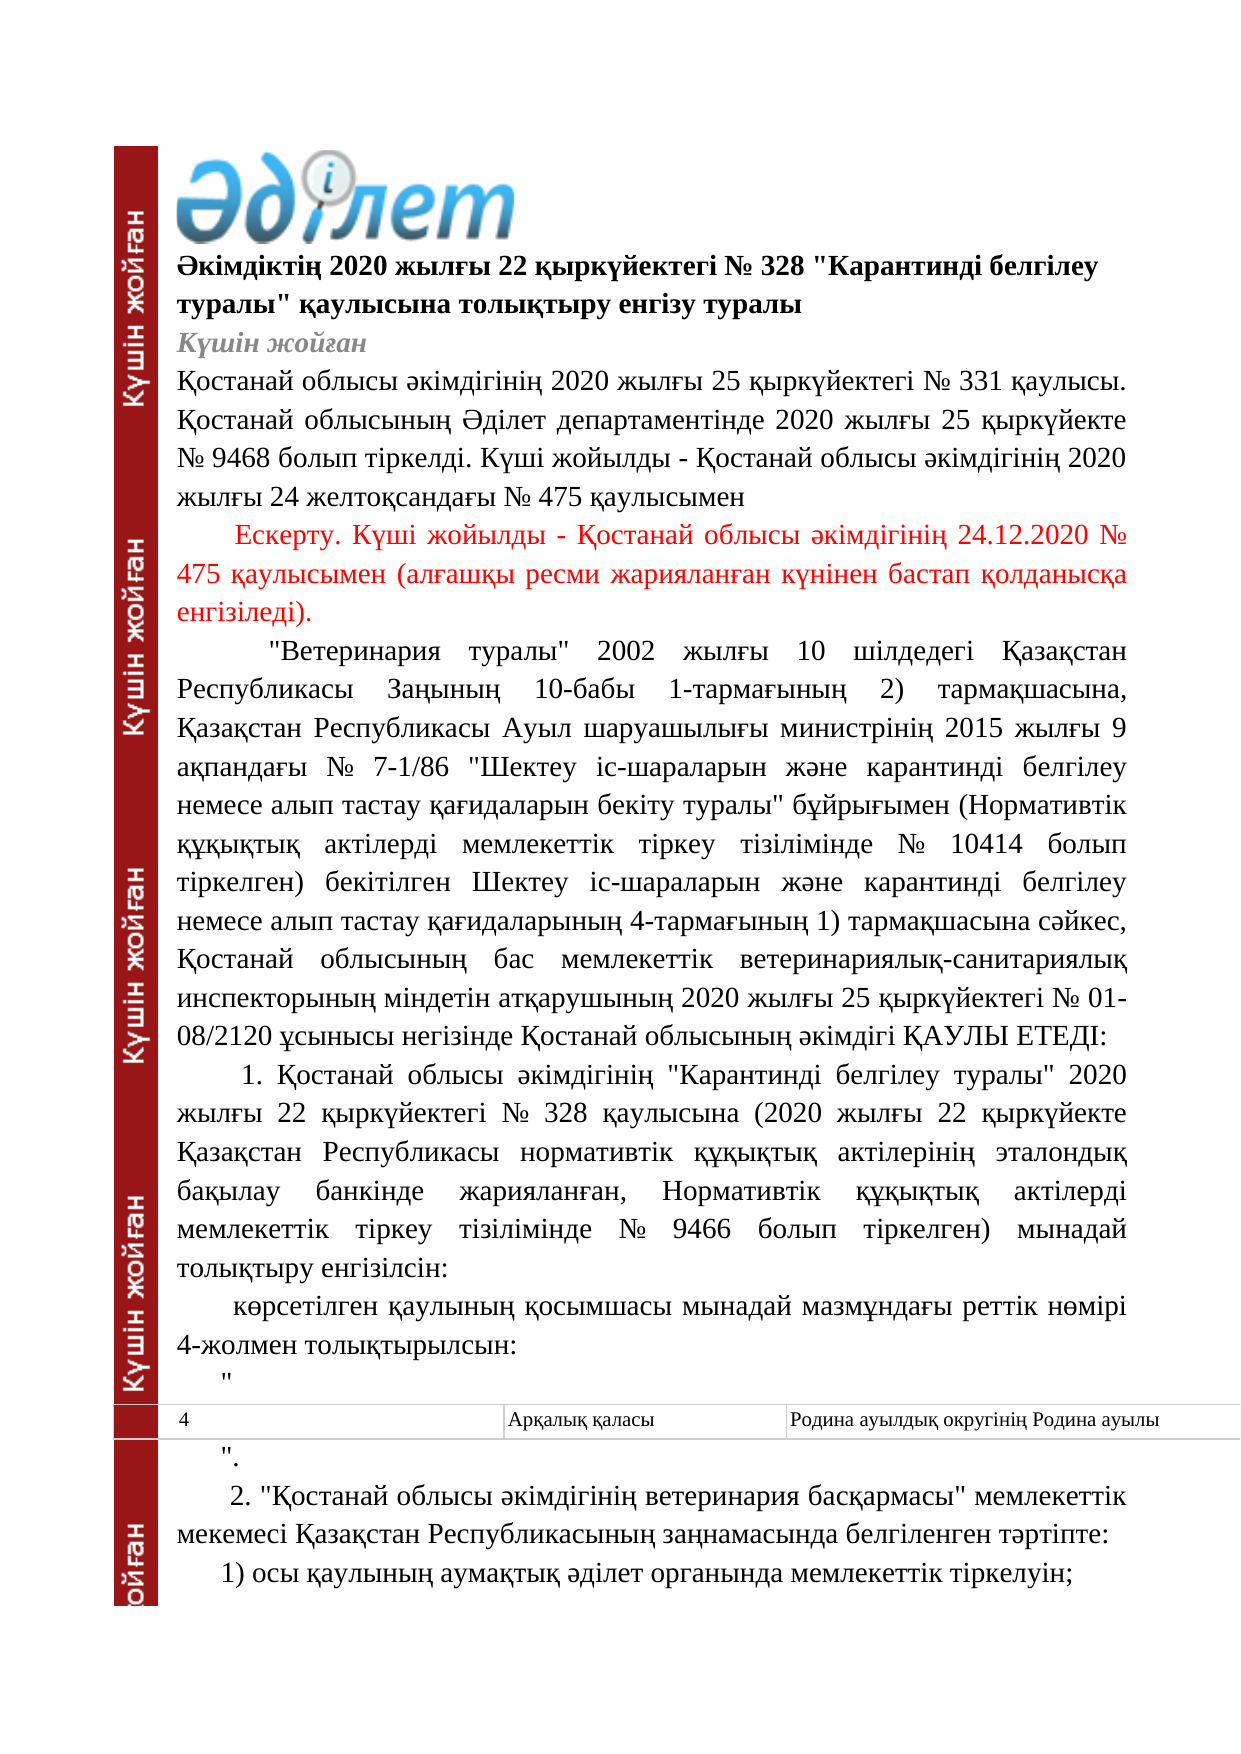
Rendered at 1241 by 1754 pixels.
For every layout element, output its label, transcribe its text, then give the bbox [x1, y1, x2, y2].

text 1) осы қаулының аумақтық әділет органында мемлекеттік тіркелуін; [112, 1555, 1128, 1589]
picture [114, 628, 158, 633]
picture [114, 1550, 158, 1555]
text 2. "Қостанай облысы әкімдігінің ветеринария басқармасы" мемлекеттік мекемесі Қазақстан Республикасының заңнамасында белгіленген тәртіпте: [112, 1478, 1128, 1550]
picture [114, 320, 158, 325]
picture [114, 1052, 158, 1057]
text " [112, 1365, 1128, 1399]
picture [114, 1399, 158, 1404]
text Ескерту. Күші жойылды - Қостанай облысы әкімдігінің 24.12.2020 № 475 қаулысымен (алғашқы ресми жарияланған күнінен бастап қолданысқа енгізіледі). [112, 517, 1128, 628]
text Қостанай облысы әкімдігінің 2020 жылғы 25 қыркүйектегі № 331 қаулысы. Қостанай облысының Әділет департаментінде 2020 жылғы 25 қыркүйекте № 9468 болып тіркелді. Күші жойылды - Қостанай облысы әкімдігінің 2020 жылғы 24 желтоқсандағы № 475 қаулысымен [112, 363, 1128, 512]
text Әкімдіктің 2020 жылғы 22 қыркүйектегі № 328 "Карантинді белгілеу туралы" қаулысына толықтыру енгізу туралы [112, 248, 1128, 320]
text 1. Қостанай облысы әкімдігінің "Карантинді белгілеу туралы" 2020 жылғы 22 қыркүйектегі № 328 қаулысына (2020 жылғы 22 қыркүйекте Қазақстан Республикасы нормативтік құқықтық актілерінің эталондық бақылау банкінде жарияланған, Нормативтік құқықтық актілерді мемлекеттік тіркеу тізілімінде № 9466 болып тіркелген) мынадай толықтыру енгізілсін: [112, 1057, 1128, 1283]
picture [176, 150, 515, 244]
picture [114, 146, 158, 248]
picture [114, 1473, 158, 1478]
picture [114, 358, 158, 363]
picture [114, 512, 158, 517]
text Күшін жойған [112, 325, 1128, 358]
text "Ветеринария туралы" 2002 жылғы 10 шілдедегі Қазақстан Республикасы Заңының 10-бабы 1-тармағының 2) тармақшасына, Қазақстан Республикасы Ауыл шаруашылығы министрінің 2015 жылғы 9 ақпандағы № 7-1/86 "Шектеу іс-шараларын және карантинді белгілеу немесе алып тастау қағидаларын бекіту туралы" бұйрығымен (Нормативтік құқықтық актілерді мемлекеттік тіркеу тізілімінде № 10414 болып тіркелген) бекітілген Шектеу іс-шараларын және карантинді белгілеу немесе алып тастау қағидаларының 4-тармағының 1) тармақшасына сәйкес, Қостанай облысының бас мемлекеттік ветеринариялық-санитариялық инспекторының міндетін атқарушының 2020 жылғы 25 қыркүйектегі № 01-08/2120 ұсынысы негізінде Қостанай облысының әкімдігі ҚАУЛЫ ЕТЕДІ: [112, 633, 1128, 1052]
text көрсетілген қаулының қосымшасы мынадай мазмұндағы реттік нөмірі 4-жолмен толықтырылсын: [112, 1288, 1128, 1360]
picture [114, 1360, 158, 1365]
text ". [112, 1439, 1128, 1473]
picture [114, 1283, 158, 1288]
table_header Родина ауылдық округінің Родина ауылы [787, 1405, 1240, 1438]
picture [114, 1589, 158, 1606]
table_header 4 [114, 1405, 503, 1438]
table_header Арқалық қаласы [505, 1405, 786, 1438]
